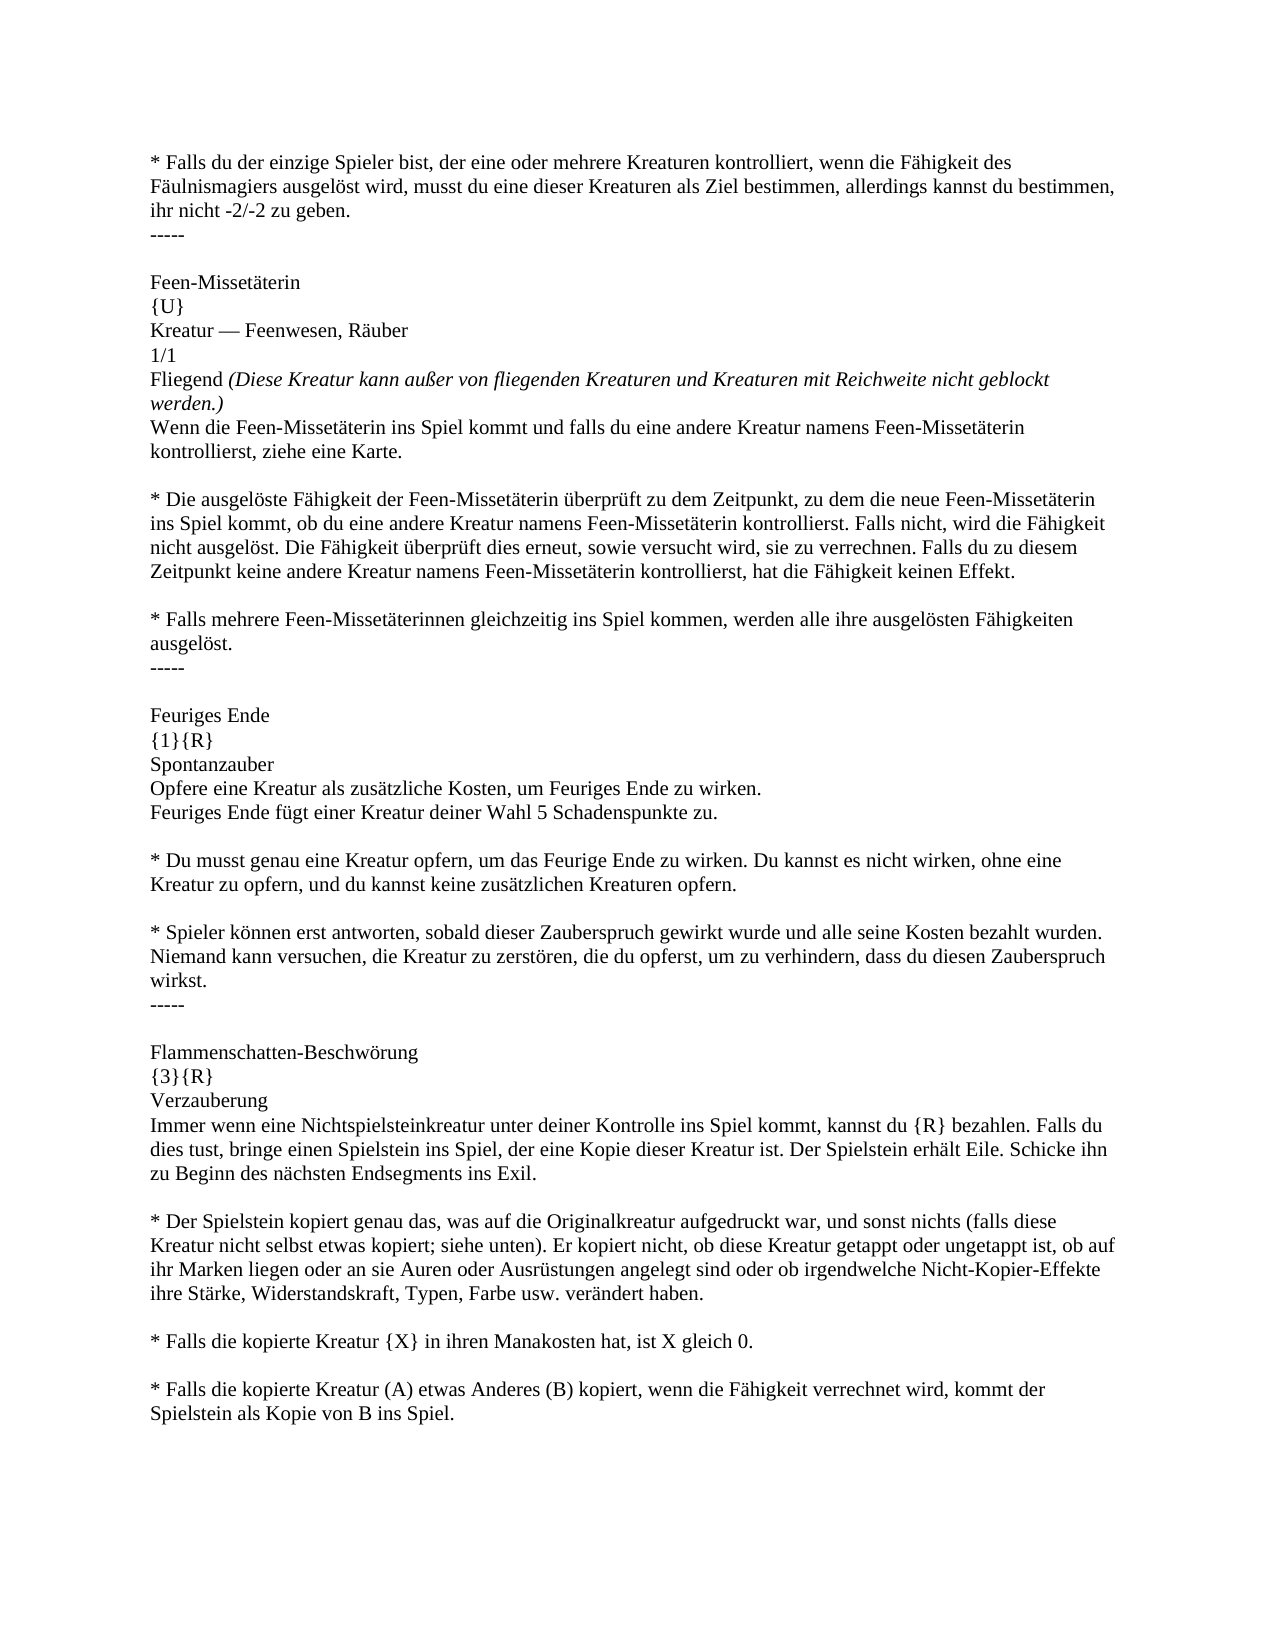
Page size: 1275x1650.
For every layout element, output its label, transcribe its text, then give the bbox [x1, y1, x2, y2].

text * Falls die kopierte Kreatur (A) etwas Anderes (B) kopiert, wenn die Fähigkeit verrechnet wird, kommt der Spielstein als Kopie von B ins Spiel. [150, 1377, 1125, 1425]
text Opfere eine Kreatur als zusätzliche Kosten, um Feuriges Ende zu wirken. [150, 776, 1125, 800]
text Kreatur — Feenwesen, Räuber [150, 318, 1125, 342]
text Spontanzauber [150, 752, 1125, 776]
text * Der Spielstein kopiert genau das, was auf die Originalkreatur aufgedruckt war, und sonst nichts (falls diese Kreatur nicht selbst etwas kopiert; siehe unten). Er kopiert nicht, ob diese Kreatur getappt oder ungetappt ist, ob auf ihr Marken liegen oder an sie Auren oder Ausrüstungen angelegt sind oder ob irgendwelche Nicht-Kopier-Effekte ihre Stärke, Widerstandskraft, Typen, Farbe usw. verändert haben. [150, 1209, 1125, 1305]
text * Falls mehrere Feen-Missetäterinnen gleichzeitig ins Spiel kommen, werden alle ihre ausgelösten Fähigkeiten ausgelöst. [150, 607, 1125, 655]
text Immer wenn eine Nichtspielsteinkreatur unter deiner Kontrolle ins Spiel kommt, kannst du {R} bezahlen. Falls du dies tust, bringe einen Spielstein ins Spiel, der eine Kopie dieser Kreatur ist. Der Spielstein erhält Eile. Schicke ihn zu Beginn des nächsten Endsegments ins Exil. [150, 1112, 1125, 1185]
text 1/1 [150, 342, 1125, 367]
text Feuriges Ende fügt einer Kreatur deiner Wahl 5 Schadenspunkte zu. [150, 800, 1125, 824]
text * Spieler können erst antworten, sobald dieser Zauberspruch gewirkt wurde und alle seine Kosten bezahlt wurden. Niemand kann versuchen, die Kreatur zu zerstören, die du opferst, um zu verhindern, dass du diesen Zauberspruch wirkst. [150, 920, 1125, 992]
text Wenn die Feen-Missetäterin ins Spiel kommt und falls du eine andere Kreatur namens Feen-Missetäterin kontrollierst, ziehe eine Karte. [150, 415, 1125, 463]
text * Die ausgelöste Fähigkeit der Feen-Missetäterin überprüft zu dem Zeitpunkt, zu dem die neue Feen-Missetäterin ins Spiel kommt, ob du eine andere Kreatur namens Feen-Missetäterin kontrollierst. Falls nicht, wird die Fähigkeit nicht ausgelöst. Die Fähigkeit überprüft dies erneut, sowie versucht wird, sie zu verrechnen. Falls du zu diesem Zeitpunkt keine andere Kreatur namens Feen-Missetäterin kontrollierst, hat die Fähigkeit keinen Effekt. [150, 487, 1125, 583]
text ----- [150, 655, 1125, 679]
text ----- [150, 992, 1125, 1016]
text Verzauberung [150, 1088, 1125, 1112]
text {1}{R} [150, 727, 1125, 752]
text * Falls du der einzige Spieler bist, der eine oder mehrere Kreaturen kontrolliert, wenn die Fähigkeit des Fäulnismagiers ausgelöst wird, musst du eine dieser Kreaturen als Ziel bestimmen, allerdings kannst du bestimmen, ihr nicht -2/-2 zu geben. [150, 150, 1125, 222]
text Flammenschatten-Beschwörung [150, 1040, 1125, 1064]
text * Du musst genau eine Kreatur opfern, um das Feurige Ende zu wirken. Du kannst es nicht wirken, ohne eine Kreatur zu opfern, und du kannst keine zusätzlichen Kreaturen opfern. [150, 848, 1125, 896]
text * Falls die kopierte Kreatur {X} in ihren Manakosten hat, ist X gleich 0. [150, 1329, 1125, 1353]
text Fliegend (Diese Kreatur kann außer von fliegenden Kreaturen und Kreaturen mit Reichweite nicht geblockt werden.) [150, 367, 1125, 415]
text {U} [150, 294, 1125, 318]
text Feuriges Ende [150, 703, 1125, 727]
text {3}{R} [150, 1064, 1125, 1088]
text ----- [150, 222, 1125, 246]
text Feen-Missetäterin [150, 270, 1125, 294]
